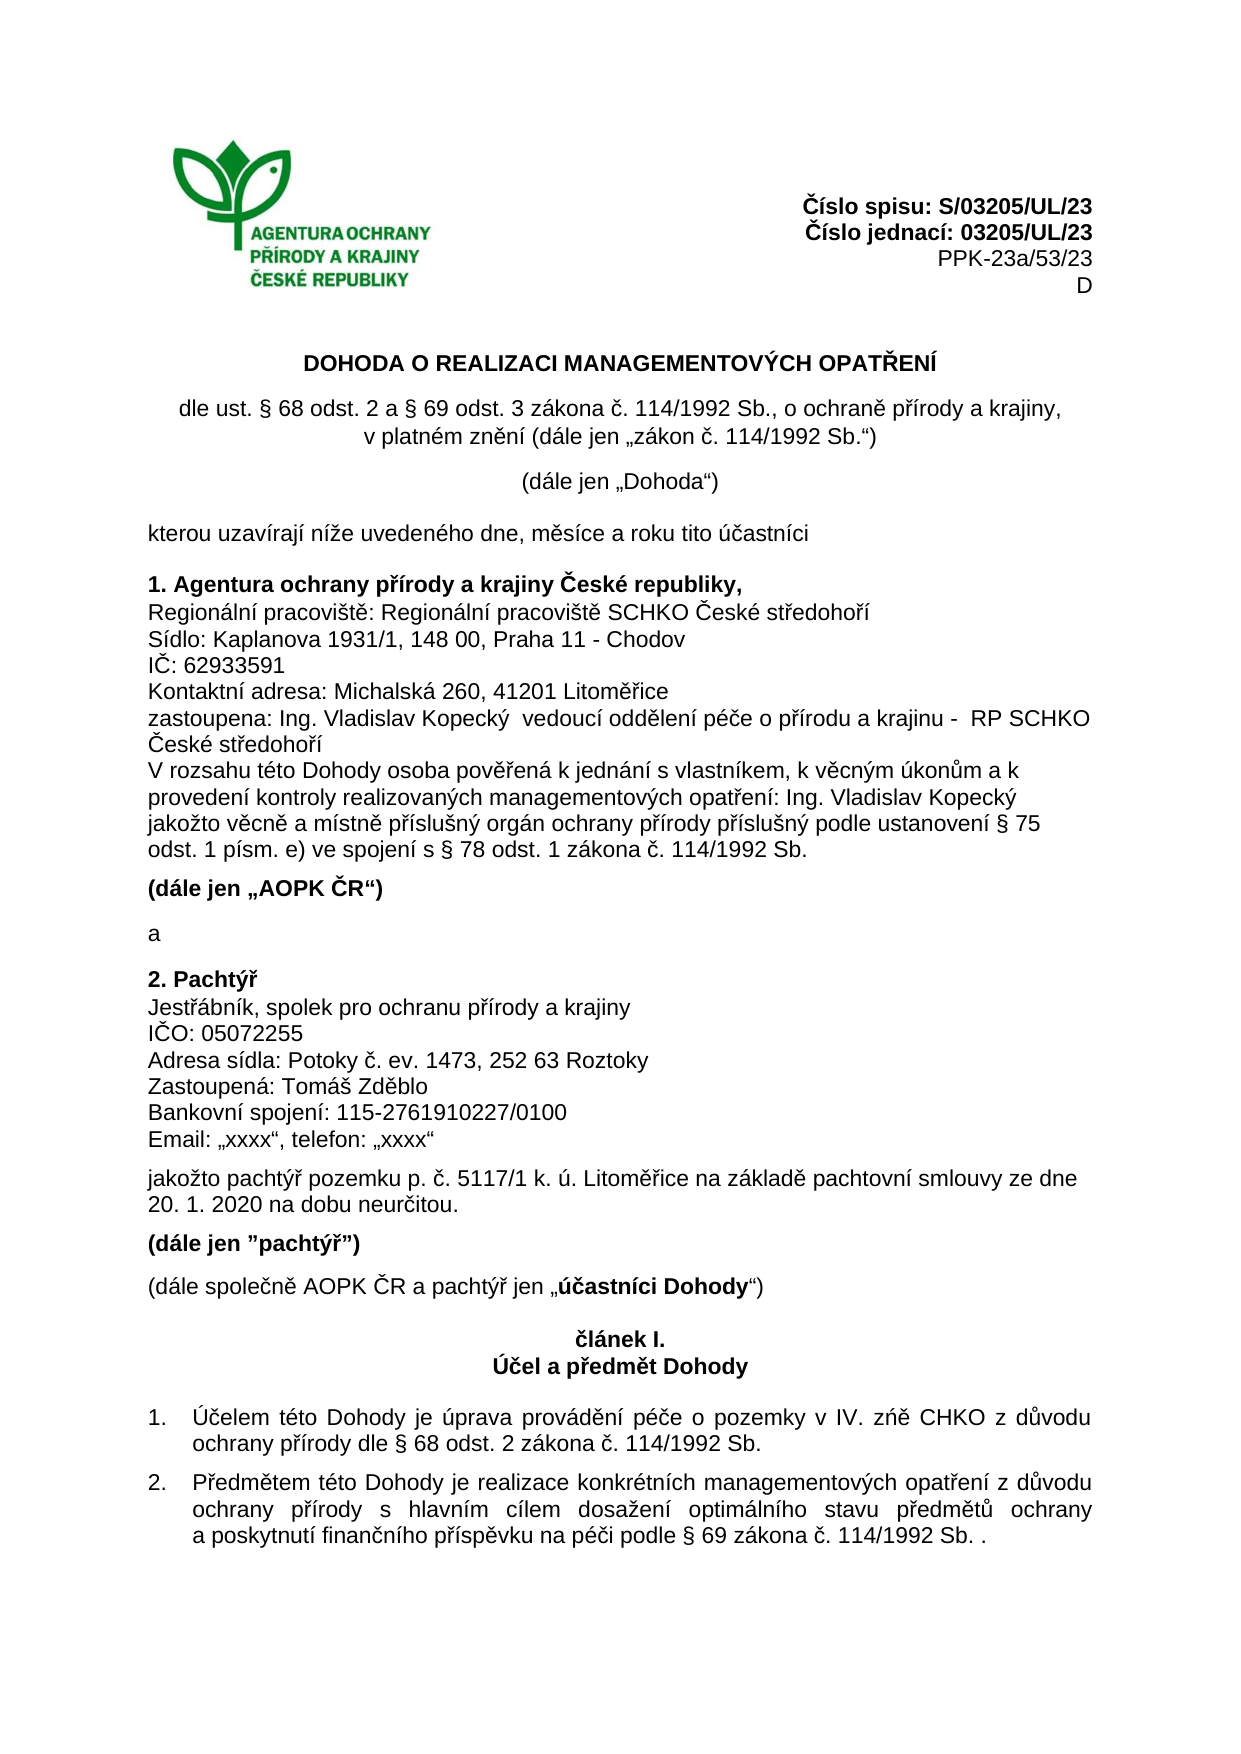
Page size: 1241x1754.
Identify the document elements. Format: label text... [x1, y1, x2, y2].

text Email: „xxxx“, telefon: „xxxx“ [148, 1126, 1093, 1152]
text dle ust. § 68 odst. 2 a § 69 odst. 3 zákona č. 114/1992 Sb., o ochraně přírody a krajiny, v platném znění (dále jen „zákon č. 114/1992 Sb.“) [148, 394, 1093, 449]
text Sídlo: Kaplanova 1931/1, 148 00, Praha 11 - Chodov [148, 626, 1093, 652]
subtitle Předmětem této Dohody je realizace konkrétních managementových opatření z důvodu ochrany přírody s hlavním cílem dosažení optimálního stavu předmětů ochrany a poskytnutí finančního příspěvku na péči podle § 69 zákona č. 114/1992 Sb. . [148, 1469, 1093, 1548]
text (dále jen ”pachtýř”) [148, 1230, 1093, 1256]
subtitle Účel a předmět Dohody [148, 1326, 1093, 1379]
subtitle Účelem této Dohody je úprava provádění péče o pozemky v IV. zńě CHKO z důvodu ochrany přírody dle § 68 odst. 2 zákona č. 114/1992 Sb. [148, 1404, 1093, 1457]
text a [148, 920, 1093, 947]
text kterou uzavírají níže uvedeného dne, měsíce a roku tito účastníci [148, 519, 1093, 546]
text 2. Pachtýř [148, 966, 1093, 992]
text Adresa sídla: Potoky č. ev. 1473, 252 63 Roztoky [148, 1047, 1093, 1073]
text Jestřábník, spolek pro ochranu přírody a krajiny [148, 994, 1093, 1020]
text Číslo spisu: S/03205/UL/23 [456, 193, 1093, 219]
text IČO: 05072255 [148, 1020, 1093, 1047]
picture [147, 138, 456, 289]
text DOHODA O REALIZACI MANAGEMENTOVÝCH OPATŘENÍ [148, 349, 1093, 376]
text zastoupena: Ing. Vladislav Kopecký vedoucí oddělení péče o přírodu a krajinu - RP SCHKO České středohoří [148, 705, 1093, 757]
text Číslo jednací: 03205/UL/23 [456, 219, 1093, 245]
text Bankovní spojení: 115-2761910227/0100 [148, 1099, 1093, 1126]
text (dále společně AOPK ČR a pachtýř jen „účastníci Dohody“) [148, 1273, 1093, 1299]
text PPK-23a/53/23 [456, 245, 1093, 272]
text jakožto pachtýř pozemku p. č. 5117/1 k. ú. Litoměřice na základě pachtovní smlouvy ze dne 20. 1. 2020 na dobu neurčitou. [148, 1164, 1093, 1217]
text IČ: 62933591 [148, 652, 1093, 678]
text (dále jen „AOPK ČR“) [148, 875, 1093, 902]
text V rozsahu této Dohody osoba pověřená k jednání s vlastníkem, k věcným úkonům a k provedení kontroly realizovaných managementových opatření: Ing. Vladislav Kopecký [148, 757, 1093, 810]
text 1. Agentura ochrany přírody a krajiny České republiky, [148, 571, 1093, 597]
text (dále jen „Dohoda“) [148, 468, 1093, 494]
text Kontaktní adresa: Michalská 260, 41201 Litoměřice [148, 678, 1093, 705]
text D [148, 272, 1093, 298]
text Zastoupená: Tomáš Zděblo [148, 1073, 1093, 1099]
text jakožto věcně a místně příslušný orgán ochrany přírody příslušný podle ustanovení § 75 odst. 1 písm. e) ve spojení s § 78 odst. 1 zákona č. 114/1992 Sb. [148, 810, 1093, 863]
text Regionální pracoviště: Regionální pracoviště SCHKO České středohoří [148, 599, 1093, 626]
